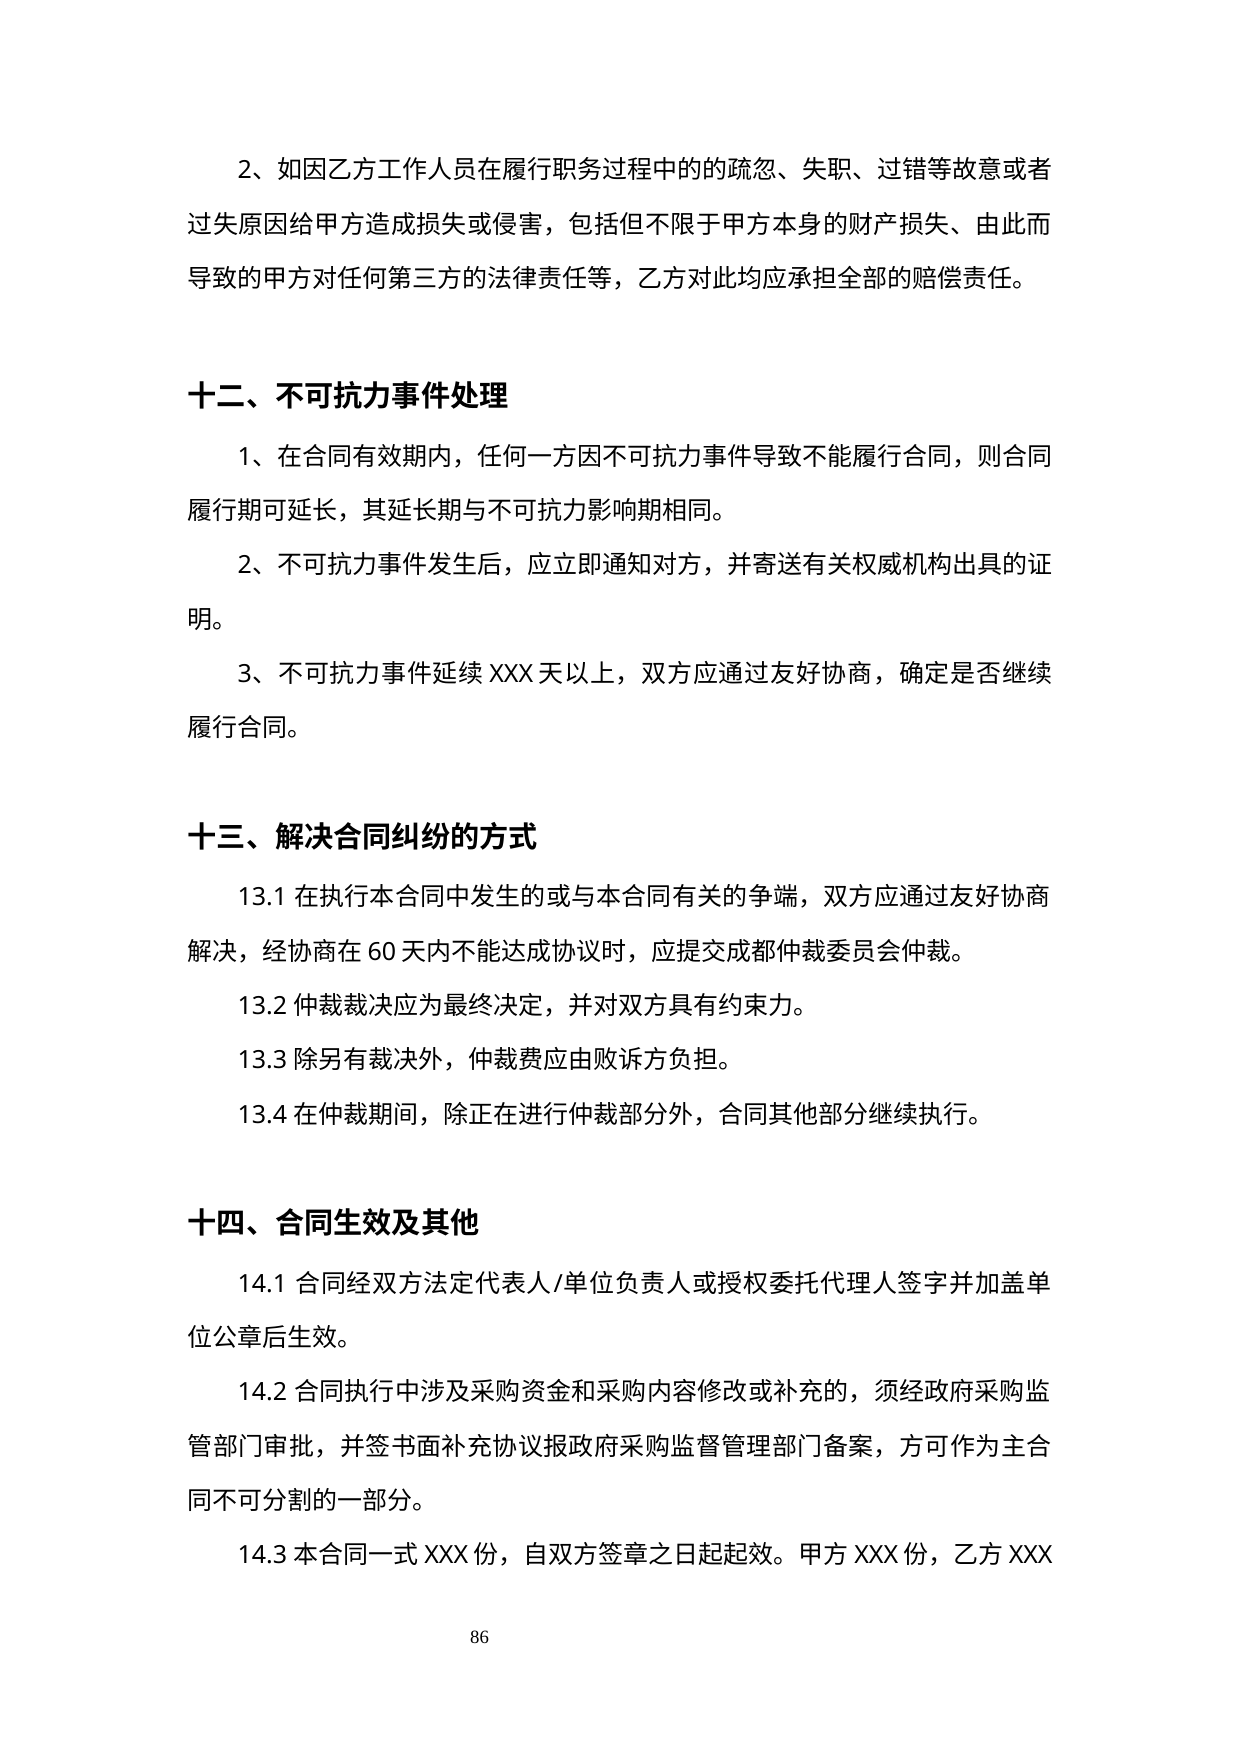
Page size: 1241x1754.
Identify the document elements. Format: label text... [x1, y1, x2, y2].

text 2、如因乙方工作人员在履行职务过程中的的疏忽、失职、过错等故意或者过失原因给甲方造成损失或侵害，包括但不限于甲方本身的财产损失、由此而导致的甲方对任何第三方的法律责任等，乙方对此均应承担全部的赔偿责任。 [187, 150, 1053, 295]
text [187, 1535, 1053, 1571]
text 13.4 在仲裁期间，除正在进行仲裁部分外，合同其他部分继续执行。 [187, 1094, 1053, 1131]
text 14.2 合同执行中涉及采购资金和采购内容修改或补充的，须经政府采购监管部门审批，并签书面补充协议报政府采购监督管理部门备案，方可作为主合同不可分割的一部分。 [187, 1372, 1053, 1517]
text 13.3 除另有裁决外，仲裁费应由败诉方负担。 [187, 1040, 1053, 1076]
text 13.2 仲裁裁决应为最终决定，并对双方具有约束力。 [187, 986, 1053, 1022]
text 十三、解决合同纠纷的方式 [187, 813, 1053, 856]
text 2、不可抗力事件发生后，应立即通知对方，并寄送有关权威机构出具的证明。 [187, 545, 1053, 635]
text 十四、合同生效及其他 [187, 1200, 1053, 1242]
text 十二、不可抗力事件处理 [187, 373, 1053, 415]
text 14.1 合同经双方法定代表人/单位负责人或授权委托代理人签字并加盖单位公章后生效。 [187, 1263, 1053, 1354]
text 1、在合同有效期内，任何一方因不可抗力事件导致不能履行合同，则合同履行期可延长，其延长期与不可抗力影响期相同。 [187, 436, 1053, 527]
text 3、不可抗力事件延续XXX天以上，双方应通过友好协商，确定是否继续履行合同。 [187, 653, 1053, 744]
text 13.1 在执行本合同中发生的或与本合同有关的争端，双方应通过友好协商解决，经协商在60天内不能达成协议时，应提交成都仲裁委员会仲裁。 [187, 877, 1053, 967]
